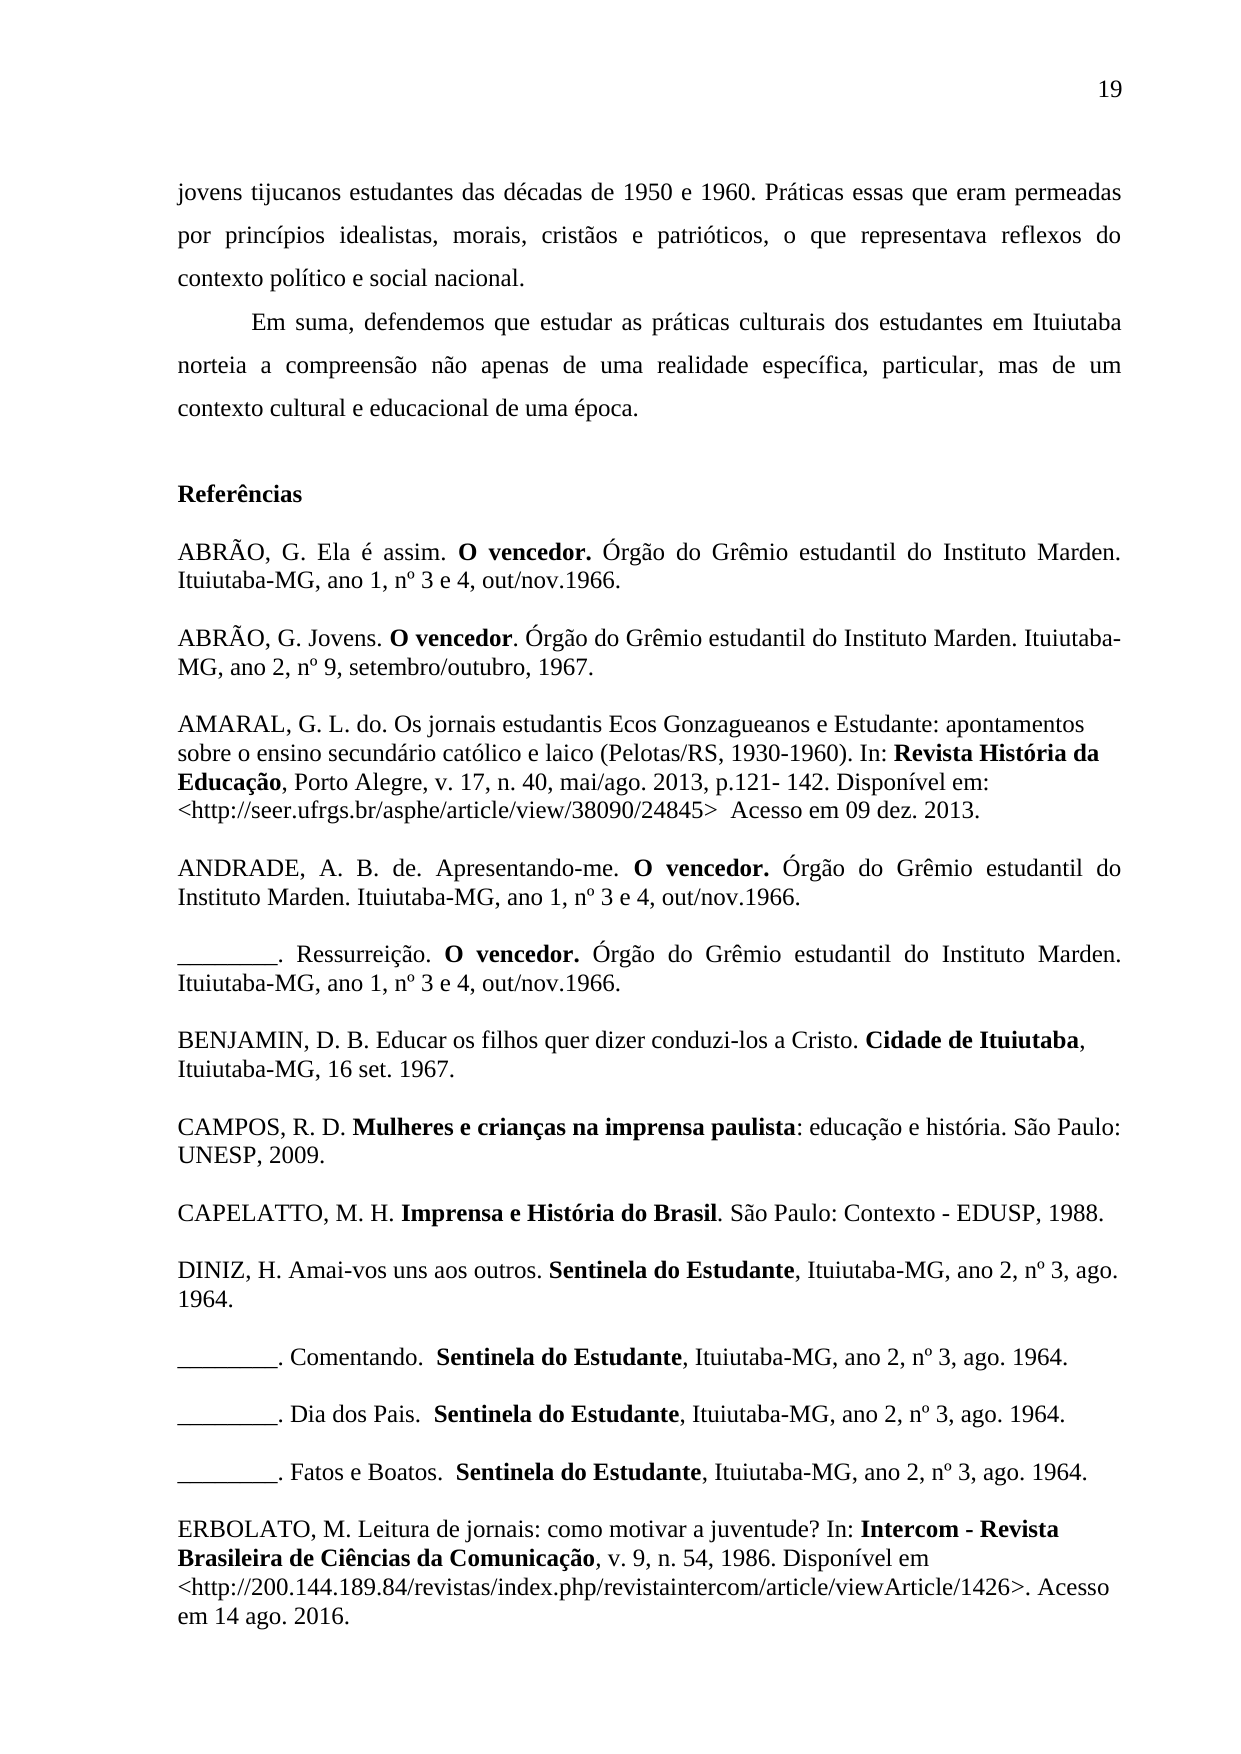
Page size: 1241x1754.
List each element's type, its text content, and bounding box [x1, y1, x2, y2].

text ________. Dia dos Pais. Sentinela do Estudante, Ituiutaba-MG, ano 2, nº 3, ago. 1964. [177, 1399, 1122, 1428]
text ANDRADE, A. B. de. Apresentando-me. O vencedor. Órgão do Grêmio estudantil do Instituto Marden. Ituiutaba-MG, ano 1, nº 3 e 4, out/nov.1966. [177, 853, 1122, 910]
text CAPELATTO, M. H. Imprensa e História do Brasil. São Paulo: Contexto - EDUSP, 1988. [177, 1198, 1122, 1227]
text ________. Fatos e Boatos. Sentinela do Estudante, Ituiutaba-MG, ano 2, nº 3, ago. 1964. [177, 1457, 1122, 1485]
text <http://seer.ufrgs.br/asphe/article/view/38090/24845> Acesso em 09 dez. 2013. [177, 795, 1122, 824]
text Referências [177, 479, 1122, 508]
text BENJAMIN, D. B. Educar os filhos quer dizer conduzi-los a Cristo. Cidade de Ituiutaba, Ituiutaba-MG, 16 set. 1967. [177, 1025, 1122, 1083]
text ERBOLATO, M. Leitura de jornais: como motivar a juventude? In: Intercom - Revista Brasileira de Ciências da Comunicação, v. 9, n. 54, 1986. Disponível em <http://200.144.189.84/revistas/index.php/revistaintercom/article/viewArticle/1426>. Acesso em 14 ago. 2016. [177, 1514, 1122, 1629]
text ________. Comentando. Sentinela do Estudante, Ituiutaba-MG, ano 2, nº 3, ago. 1964. [177, 1342, 1122, 1370]
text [177, 177, 1122, 292]
text Em suma, defendemos que estudar as práticas culturais dos estudantes em Ituiutaba norteia a compreensão não apenas de uma realidade específica, particular, mas de um contexto cultural e educacional de uma época. [177, 307, 1122, 422]
text DINIZ, H. Amai-vos uns aos outros. Sentinela do Estudante, Ituiutaba-MG, ano 2, nº 3, ago. 1964. [177, 1255, 1122, 1313]
text AMARAL, G. L. do. Os jornais estudantis Ecos Gonzagueanos e Estudante: apontamentos sobre o ensino secundário católico e laico (Pelotas/RS, 1930-1960). In: Revista História da Educação, Porto Alegre, v. 17, n. 40, mai/ago. 2013, p.121- 142. Disponível em: [177, 709, 1122, 795]
text CAMPOS, R. D. Mulheres e crianças na imprensa paulista: educação e história. São Paulo: UNESP, 2009. [177, 1112, 1122, 1169]
text ABRÃO, G. Jovens. O vencedor. Órgão do Grêmio estudantil do Instituto Marden. Ituiutaba-MG, ano 2, nº 9, setembro/outubro, 1967. [177, 623, 1122, 680]
text ________. Ressurreição. O vencedor. Órgão do Grêmio estudantil do Instituto Marden. Ituiutaba-MG, ano 1, nº 3 e 4, out/nov.1966. [177, 939, 1122, 997]
text ABRÃO, G. Ela é assim. O vencedor. Órgão do Grêmio estudantil do Instituto Marden. Ituiutaba-MG, ano 1, nº 3 e 4, out/nov.1966. [177, 537, 1122, 594]
